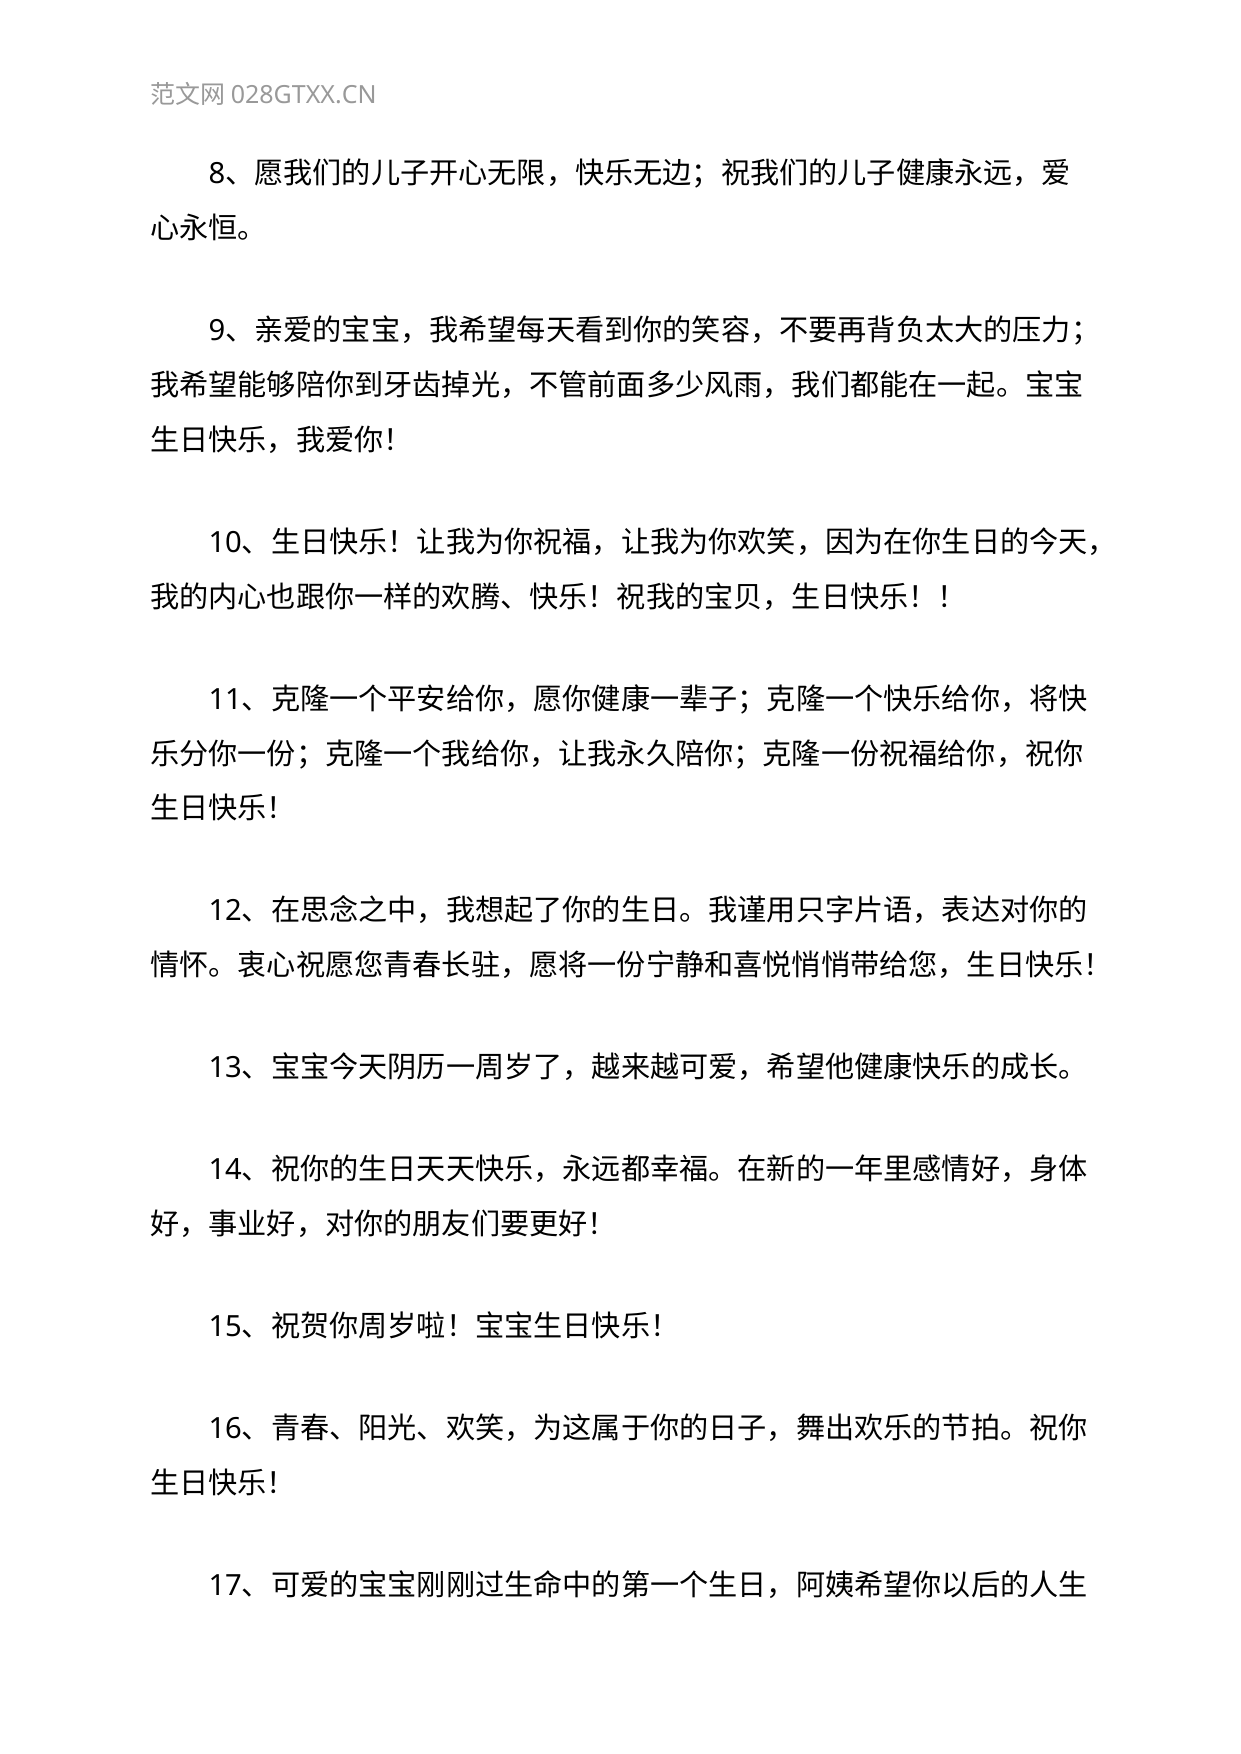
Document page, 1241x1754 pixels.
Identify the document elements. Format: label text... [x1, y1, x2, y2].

text 13、宝宝今天阴历一周岁了，越来越可爱，希望他健康快乐的成长。 [150, 1044, 1090, 1086]
text 10、生日快乐！让我为你祝福，让我为你欢笑，因为在你生日的今天，我的内心也跟你一样的欢腾、快乐！祝我的宝贝，生日快乐！！ [150, 518, 1090, 616]
text 12、在思念之中，我想起了你的生日。我谨用只字片语，表达对你的情怀。衷心祝愿您青春长驻，愿将一份宁静和喜悦悄悄带给您，生日快乐！ [150, 887, 1090, 984]
text 15、祝贺你周岁啦！宝宝生日快乐！ [150, 1302, 1090, 1345]
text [150, 1561, 1090, 1603]
text 14、祝你的生日天天快乐，永远都幸福。在新的一年里感情好，身体好，事业好，对你的朋友们要更好！ [150, 1146, 1090, 1243]
text 9、亲爱的宝宝，我希望每天看到你的笑容，不要再背负太大的压力；我希望能够陪你到牙齿掉光，不管前面多少风雨，我们都能在一起。宝宝生日快乐，我爱你！ [150, 307, 1090, 459]
text 16、青春、阳光、欢笑，为这属于你的日子，舞出欢乐的节拍。祝你生日快乐！ [150, 1404, 1090, 1502]
text 11、克隆一个平安给你，愿你健康一辈子；克隆一个快乐给你，将快乐分你一份；克隆一个我给你，让我永久陪你；克隆一份祝福给你，祝你生日快乐！ [150, 675, 1090, 827]
text 8、愿我们的儿子开心无限，快乐无边；祝我们的儿子健康永远，爱心永恒。 [150, 150, 1090, 247]
